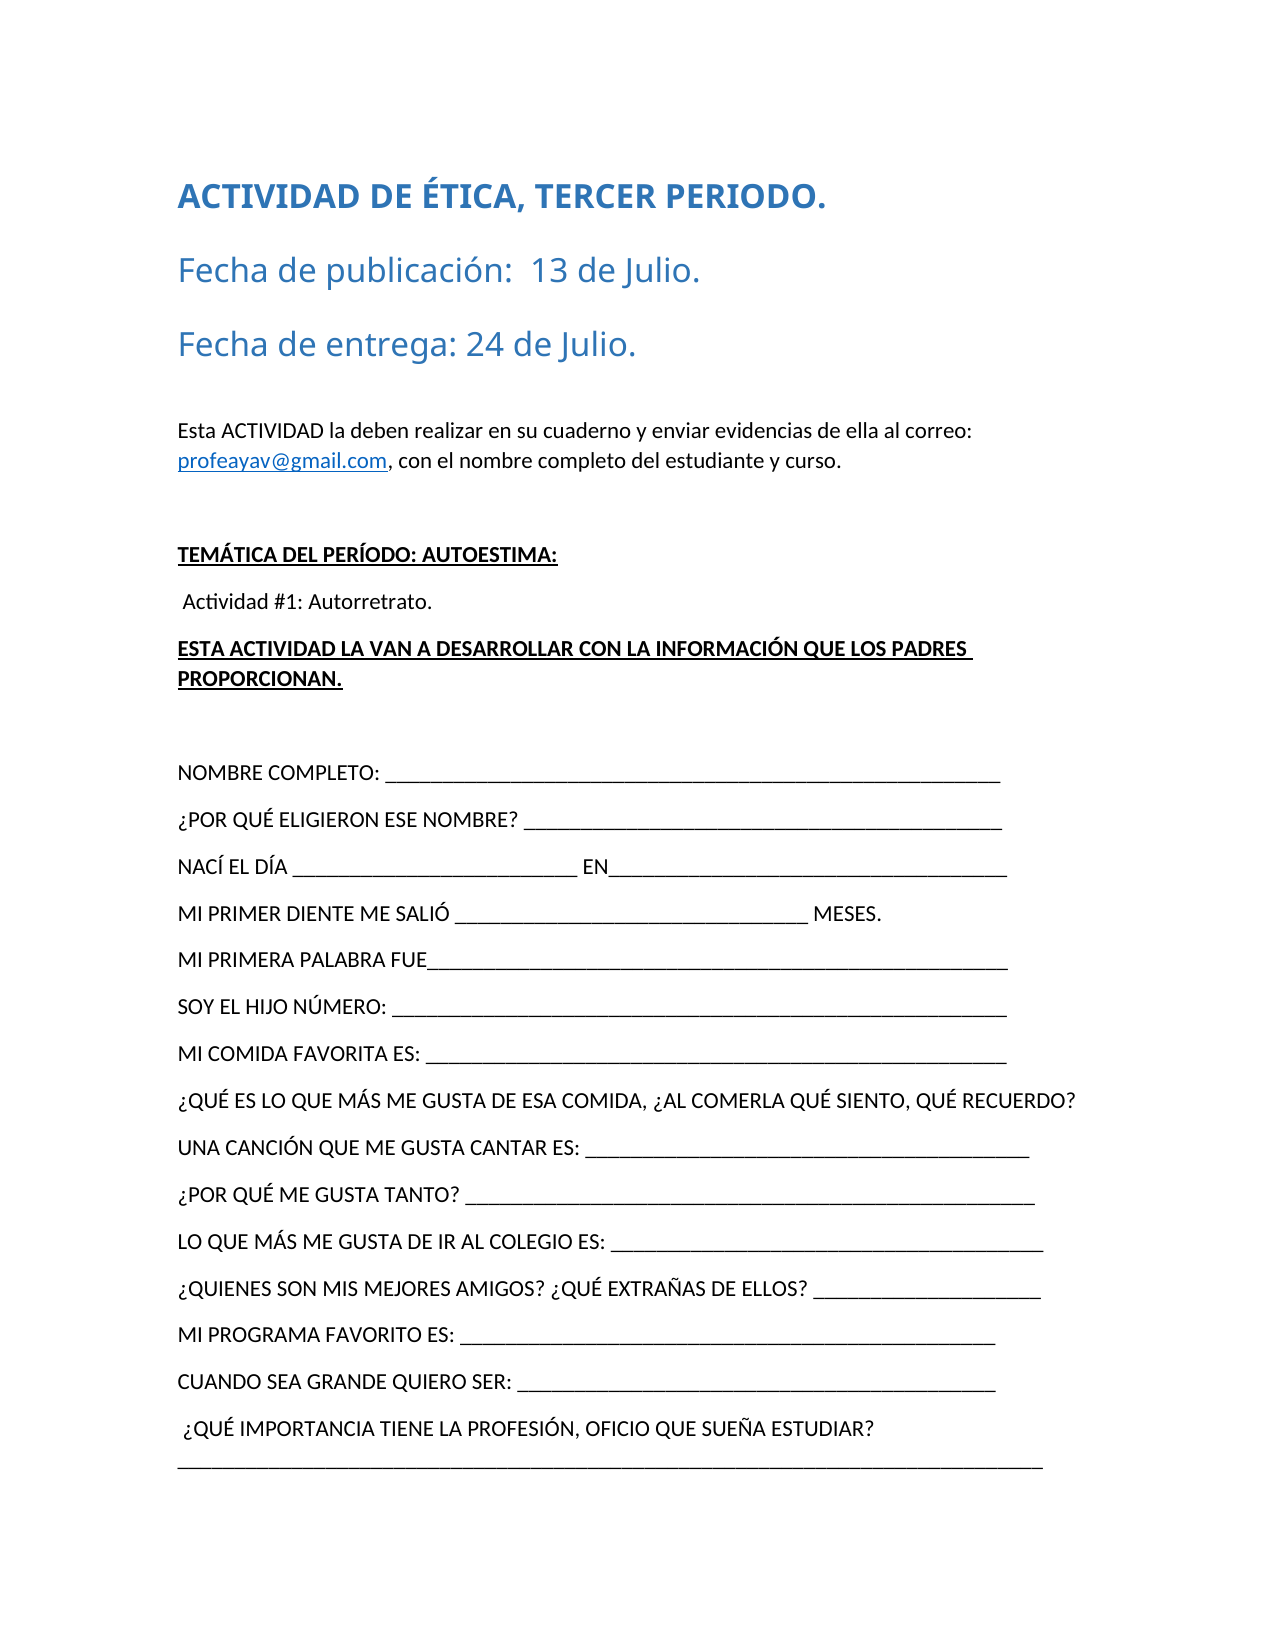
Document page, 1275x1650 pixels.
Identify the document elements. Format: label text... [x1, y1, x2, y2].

text MI PRIMERA PALABRA FUE___________________________________________________ [177, 946, 1098, 973]
subtitle Fecha de publicación: 13 de Julio. [177, 247, 1098, 292]
text ¿POR QUÉ ELIGIERON ESE NOMBRE? __________________________________________ [177, 805, 1098, 833]
text MI COMIDA FAVORITA ES: ___________________________________________________ [177, 1039, 1098, 1067]
text NACÍ EL DÍA _________________________ EN___________________________________ [177, 852, 1098, 880]
text Actividad #1: Autorretrato. [177, 587, 1098, 615]
text TEMÁTICA DEL PERÍODO: AUTOESTIMA: [177, 540, 1098, 568]
text ¿QUIENES SON MIS MEJORES AMIGOS? ¿QUÉ EXTRAÑAS DE ELLOS? ____________________ [177, 1274, 1098, 1302]
subtitle ACTIVIDAD DE ÉTICA, TERCER PERIODO. [177, 173, 1098, 218]
subtitle Fecha de entrega: 24 de Julio. [177, 321, 1098, 366]
text LO QUE MÁS ME GUSTA DE IR AL COLEGIO ES: ______________________________________ [177, 1227, 1098, 1255]
text CUANDO SEA GRANDE QUIERO SER: __________________________________________ [177, 1367, 1098, 1395]
text ¿POR QUÉ ME GUSTA TANTO? __________________________________________________ [177, 1180, 1098, 1208]
text Esta ACTIVIDAD la deben realizar en su cuaderno y enviar evidencias de ella al correo: profeayav@gmail.com, con el nombre completo del estudiante y curso. [177, 416, 1098, 474]
text MI PROGRAMA FAVORITO ES: _______________________________________________ [177, 1321, 1098, 1348]
text ¿QUÉ IMPORTANCIA TIENE LA PROFESIÓN, OFICIO QUE SUEÑA ESTUDIAR? ____________________________________________________________________________ [177, 1414, 1098, 1472]
text UNA CANCIÓN QUE ME GUSTA CANTAR ES: _______________________________________ [177, 1133, 1098, 1161]
text ESTA ACTIVIDAD LA VAN A DESARROLLAR CON LA INFORMACIÓN QUE LOS PADRES PROPORCIONAN. [177, 634, 1098, 692]
text MI PRIMER DIENTE ME SALIÓ _______________________________ MESES. [177, 899, 1098, 927]
text NOMBRE COMPLETO: ______________________________________________________ [177, 758, 1098, 786]
text ¿QUÉ ES LO QUE MÁS ME GUSTA DE ESA COMIDA, ¿AL COMERLA QUÉ SIENTO, QUÉ RECUERDO? [177, 1086, 1098, 1114]
text SOY EL HIJO NÚMERO: ______________________________________________________ [177, 992, 1098, 1020]
